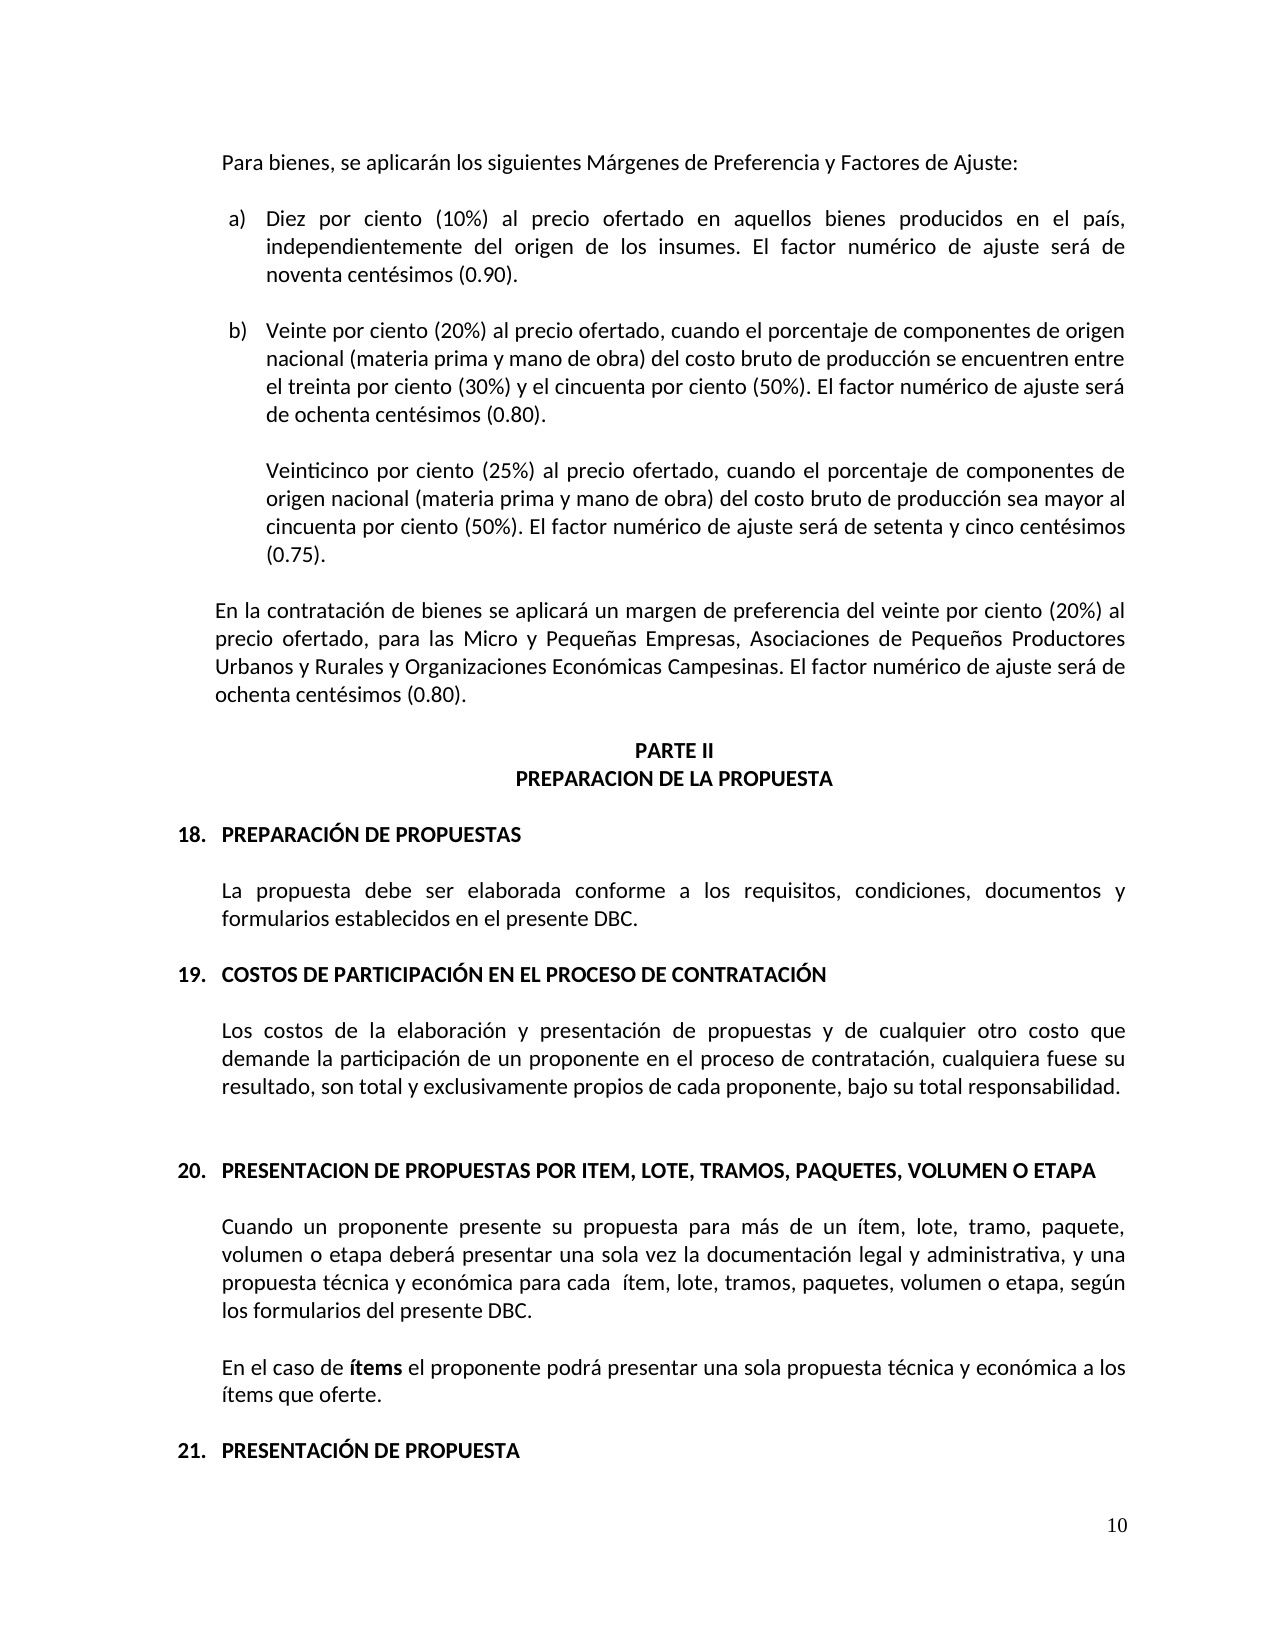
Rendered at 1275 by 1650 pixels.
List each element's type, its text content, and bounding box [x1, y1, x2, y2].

list Para bienes, se aplicarán los siguientes Márgenes de Preferencia y Factores de Ajuste: [222, 148, 1127, 176]
list PRESENTACIÓN DE PROPUESTA [177, 1437, 1127, 1465]
list Veinticinco por ciento (25%) al precio ofertado, cuando el porcentaje de componentes de origen nacional (materia prima y mano de obra) del costo bruto de producción sea mayor al cincuenta por ciento (50%). El factor numérico de ajuste será de setenta y cinco centésimos (0.75). [266, 456, 1127, 568]
text La propuesta debe ser elaborada conforme a los requisitos, condiciones, documentos y formularios establecidos en el presente DBC. [222, 876, 1127, 932]
text PREPARACION DE LA PROPUESTA [177, 764, 1127, 792]
list Veinte por ciento (20%) al precio ofertado, cuando el porcentaje de componentes de origen nacional (materia prima y mano de obra) del costo bruto de producción se encuentren entre el treinta por ciento (30%) y el cincuenta por ciento (50%). El factor numérico de ajuste será de ochenta centésimos (0.80). [228, 316, 1127, 428]
list PRESENTACION DE PROPUESTAS POR ITEM, LOTE, TRAMOS, PAQUETES, VOLUMEN O ETAPA [177, 1156, 1127, 1184]
list PREPARACIÓN DE PROPUESTAS [177, 820, 1127, 848]
list COSTOS DE PARTICIPACIÓN EN EL PROCESO DE CONTRATACIÓN [177, 960, 1127, 988]
text Los costos de la elaboración y presentación de propuestas y de cualquier otro costo que demande la participación de un proponente en el proceso de contratación, cualquiera fuese su resultado, son total y exclusivamente propios de cada proponente, bajo su total responsabilidad. [222, 1016, 1127, 1100]
list Diez por ciento (10%) al precio ofertado en aquellos bienes producidos en el país, independientemente del origen de los insumes. El factor numérico de ajuste será de noventa centésimos (0.90). [228, 204, 1127, 288]
list Cuando un proponente presente su propuesta para más de un ítem, lote, tramo, paquete, volumen o etapa deberá presentar una sola vez la documentación legal y administrativa, y una propuesta técnica y económica para cada ítem, lote, tramos, paquetes, volumen o etapa, según los formularios del presente DBC. [222, 1212, 1127, 1324]
list En el caso de ítems el proponente podrá presentar una sola propuesta técnica y económica a los ítems que oferte. [222, 1353, 1127, 1409]
list En la contratación de bienes se aplicará un margen de preferencia del veinte por ciento (20%) al precio ofertado, para las Micro y Pequeñas Empresas, Asociaciones de Pequeños Productores Urbanos y Rurales y Organizaciones Económicas Campesinas. El factor numérico de ajuste será de ochenta centésimos (0.80). [215, 596, 1127, 708]
text PARTE II [177, 736, 1127, 764]
